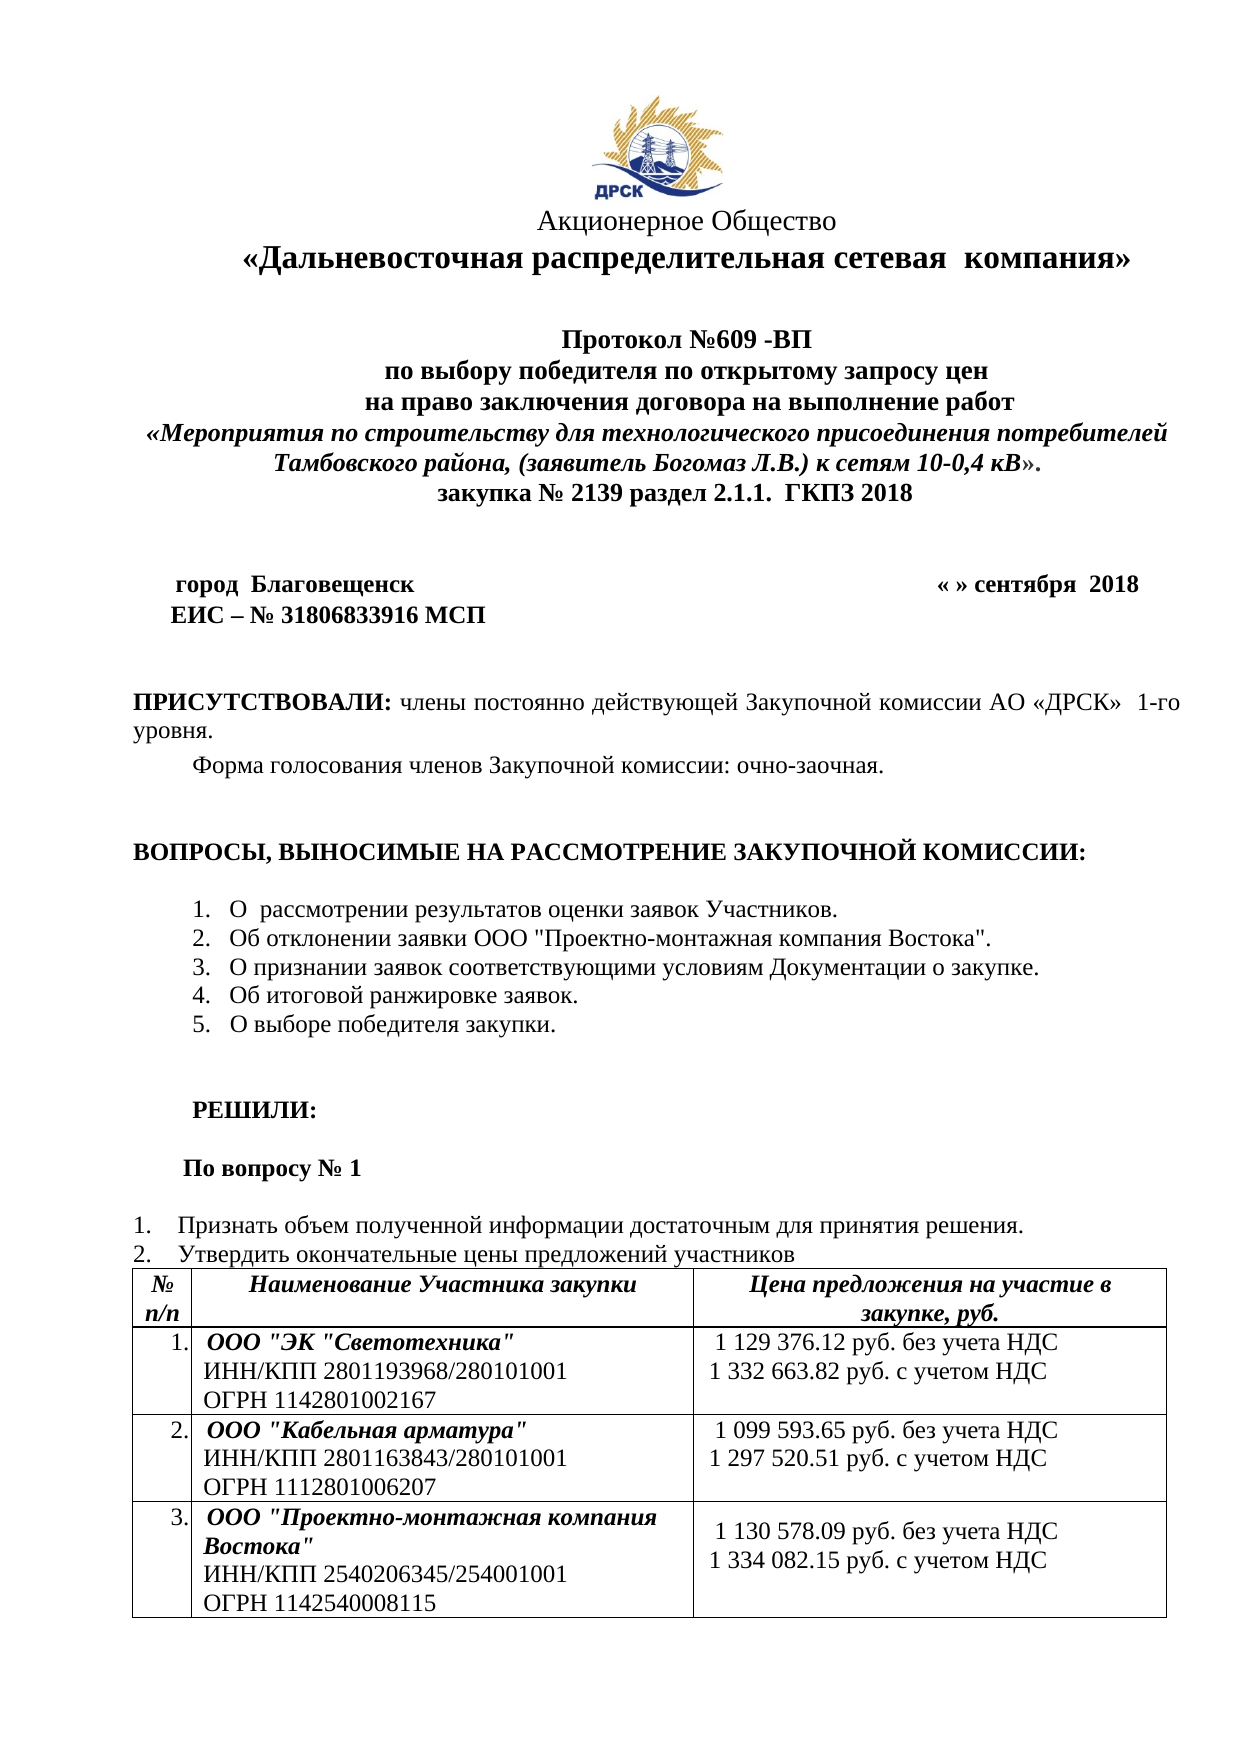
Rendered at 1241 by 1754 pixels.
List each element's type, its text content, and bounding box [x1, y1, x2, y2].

list Об отклонении заявки ООО "Проектно-монтажная компания Востока". [192, 923, 1181, 952]
list ЕИС – № 31806833916 МСП [133, 600, 1181, 629]
text Акционерное Общество [133, 203, 1181, 237]
list Форма голосования членов Закупочной комиссии: очно-заочная. [133, 750, 1181, 779]
list Признать объем полученной информации достаточным для принятия решения. [133, 1210, 1181, 1239]
table_header Цена предложения на участие в закупке, руб. [694, 1269, 1166, 1326]
text по выбору победителя по открытому запросу цен [133, 354, 1181, 385]
text РЕШИЛИ: [133, 1095, 1181, 1124]
table_cell ООО "ЭК "Светотехника" ИНН/КПП 2801193968/280101001 ОГРН 1142801002167 [192, 1328, 693, 1414]
table_header № п/п [133, 1269, 191, 1326]
table_cell [133, 1415, 191, 1501]
text По вопросу № 1 [133, 1153, 1181, 1182]
table_cell 1 130 578.09 руб. без учета НДС 1 334 082.15 руб. с учетом НДС [694, 1502, 1166, 1617]
table_cell ООО "Кабельная арматура" ИНН/КПП 2801163843/280101001 ОГРН 1112801006207 [192, 1415, 693, 1501]
list Об итоговой ранжировке заявок. [192, 980, 1181, 1009]
table_header город Благовещенск [164, 569, 707, 600]
list Утвердить окончательные цены предложений участников [133, 1239, 1181, 1268]
table_cell 1 129 376.12 руб. без учета НДС 1 332 663.82 руб. с учетом НДС [694, 1328, 1166, 1414]
table_cell ООО "Проектно-монтажная компания Востока" ИНН/КПП 2540206345/254001001 ОГРН 1142540008115 [192, 1502, 693, 1617]
picture [590, 95, 724, 204]
list О признании заявок соответствующими условиям Документации о закупке. [192, 952, 1181, 980]
table_header « » сентября 2018 [707, 569, 1150, 600]
list «Мероприятия по строительству для технологического присоединения потребителей Тамбовского района, (заявитель Богомаз Л.В.) к сетям 10-0,4 кВ». [133, 417, 1181, 477]
text закупка № 2139 раздел 2.1.1. ГКПЗ 2018 [133, 477, 1181, 507]
list О рассмотрении результатов оценки заявок Участников. [192, 894, 1181, 923]
text ВОПРОСЫ, ВЫНОСИМЫЕ НА РАССМОТРЕНИЕ ЗАКУПОЧНОЙ КОМИССИИ: [133, 837, 1181, 865]
table_cell [133, 1328, 191, 1414]
text «Дальневосточная распределительная сетевая компания» [133, 237, 1181, 275]
text на право заключения договора на выполнение работ [133, 385, 1181, 417]
table_cell [133, 1502, 191, 1617]
table_cell 1 099 593.65 руб. без учета НДС 1 297 520.51 руб. с учетом НДС [694, 1415, 1166, 1501]
list ПРИСУТСТВОВАЛИ: члены постоянно действующей Закупочной комиссии АО «ДРСК» 1-го уровня. [133, 687, 1181, 744]
list О выборе победителя закупки. [192, 1009, 1181, 1038]
text Протокол №609 -ВП [133, 323, 1181, 354]
table_header Наименование Участника закупки [192, 1269, 693, 1326]
